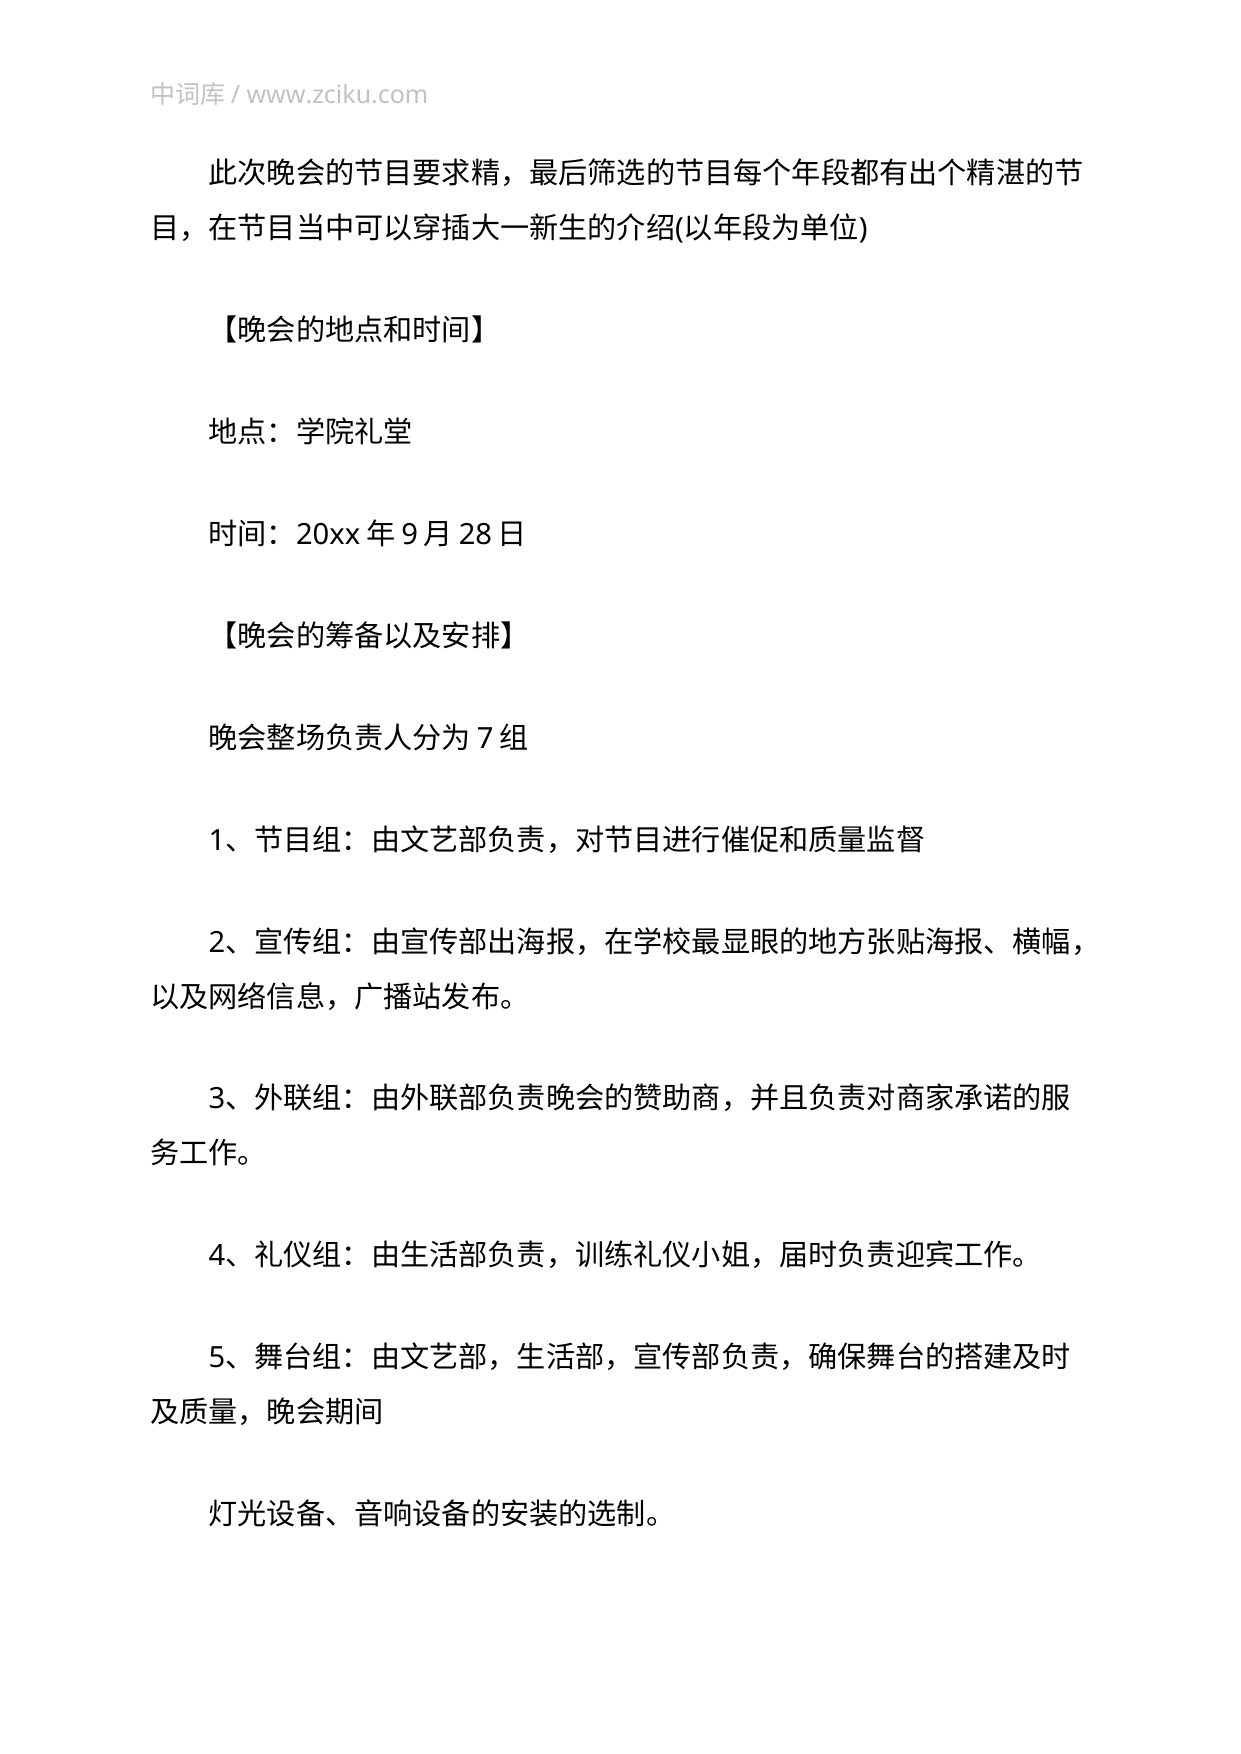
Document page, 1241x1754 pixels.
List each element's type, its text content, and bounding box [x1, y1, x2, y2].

text 地点：学院礼堂 [150, 409, 1090, 451]
text 2、宣传组：由宣传部出海报，在学校最显眼的地方张贴海报、横幅，以及网络信息，广播站发布。 [150, 918, 1090, 1015]
text 【晚会的地点和时间】 [150, 307, 1090, 349]
text 5、舞台组：由文艺部，生活部，宣传部负责，确保舞台的搭建及时及质量，晚会期间 [150, 1334, 1090, 1431]
text 此次晚会的节目要求精，最后筛选的节目每个年段都有出个精湛的节目，在节目当中可以穿插大一新生的介绍(以年段为单位) [150, 150, 1090, 247]
text 灯光设备、音响设备的安装的选制。 [150, 1490, 1090, 1533]
text 1、节目组：由文艺部负责，对节目进行催促和质量监督 [150, 816, 1090, 858]
text 时间：20xx年9月28日 [150, 510, 1090, 553]
text 4、礼仪组：由生活部负责，训练礼仪小姐，届时负责迎宾工作。 [150, 1232, 1090, 1274]
text 晚会整场负责人分为7组 [150, 714, 1090, 757]
text 3、外联组：由外联部负责晚会的赞助商，并且负责对商家承诺的服务工作。 [150, 1075, 1090, 1172]
text 【晚会的筹备以及安排】 [150, 612, 1090, 655]
